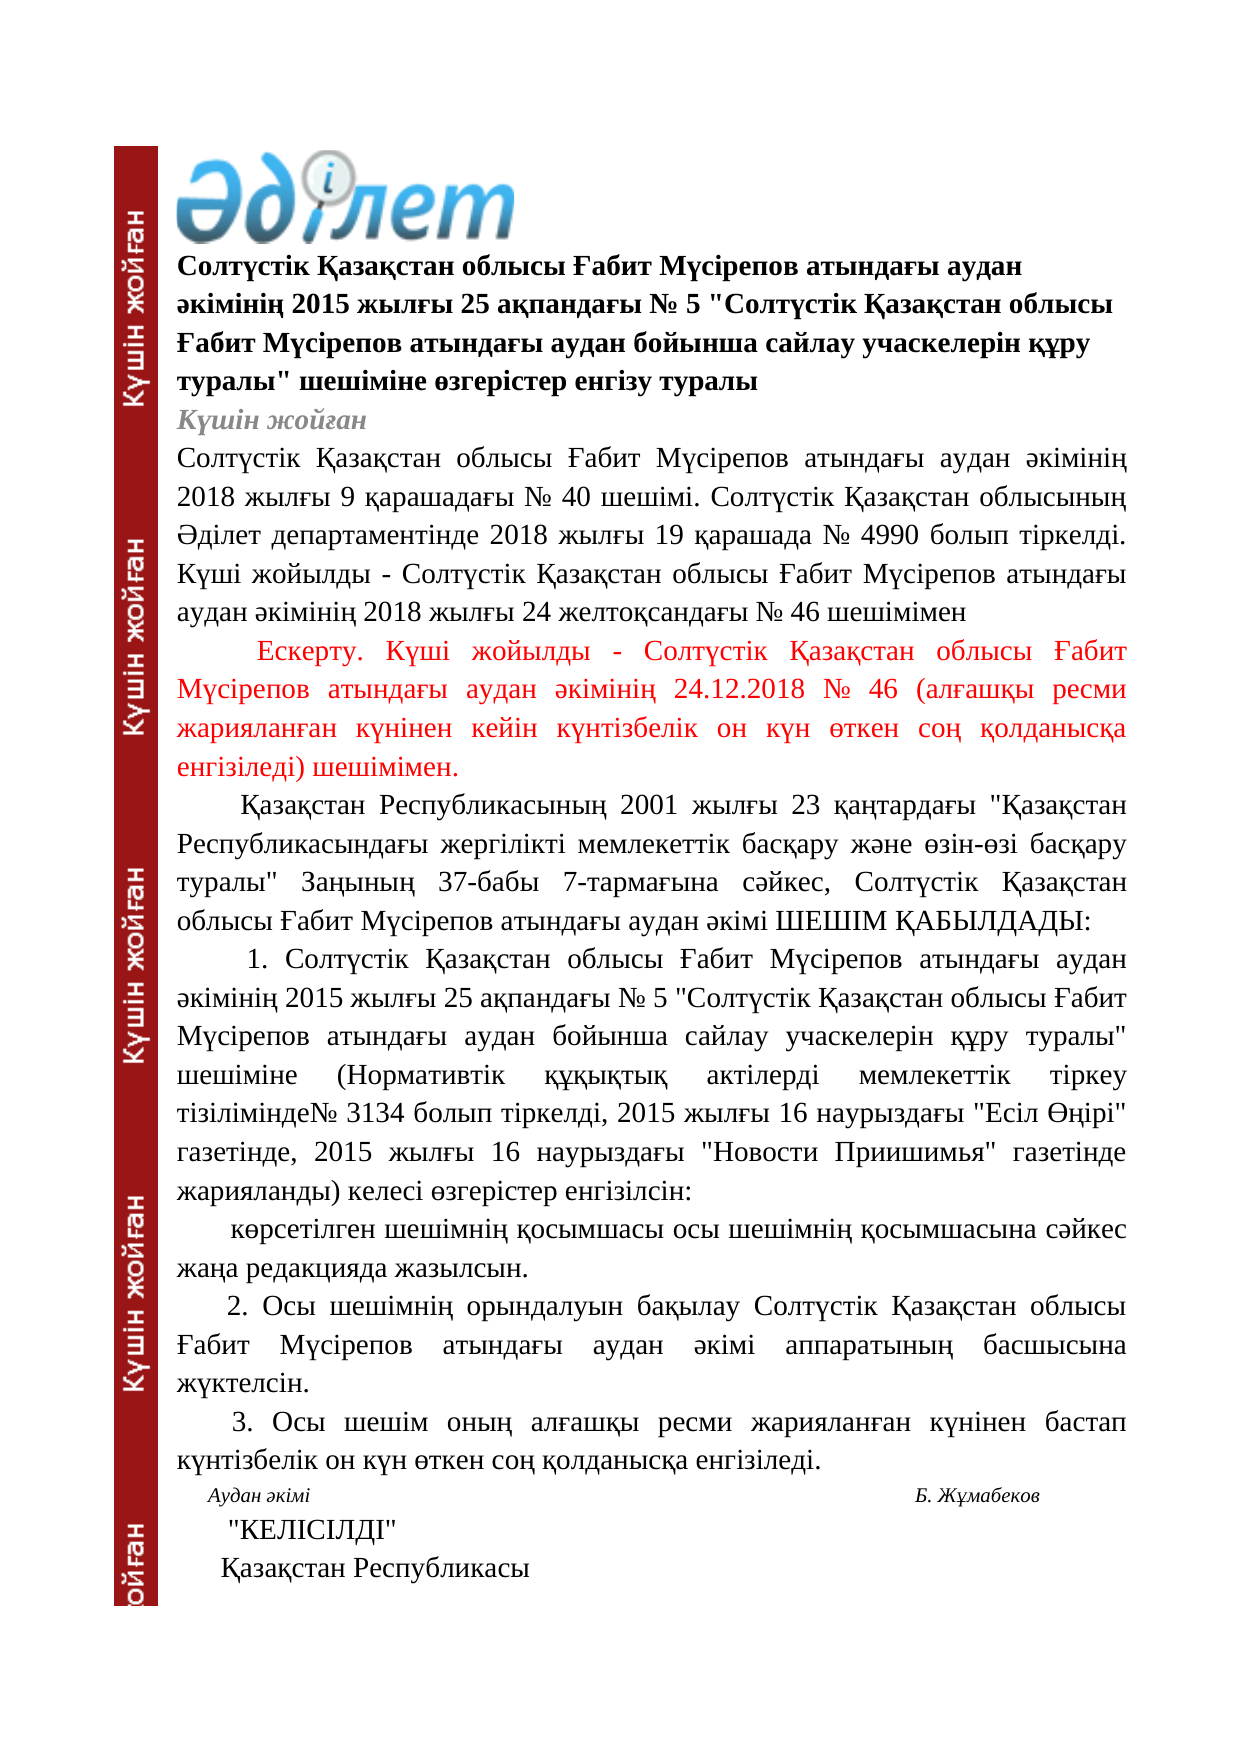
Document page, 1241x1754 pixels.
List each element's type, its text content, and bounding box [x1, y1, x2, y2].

text Ескерту. Күші жойылды - Солтүстік Қазақстан облысы Ғабит Мүсірепов атындағы аудан әкімінің 24.12.2018 № 46 (алғашқы ресми жарияланған күнінен кейін күнтізбелік он күн өткен соң қолданысқа енгізіледі) шешімімен. [112, 633, 1128, 782]
picture [114, 397, 158, 402]
picture [114, 1476, 158, 1481]
text 3. Осы шешім оның алғашқы ресми жарияланған күнінен бастап күнтізбелік он күн өткен соң қолданысқа енгізіледі. [112, 1404, 1128, 1476]
picture [114, 1206, 158, 1211]
text Қазақстан Республикасының 2001 жылғы 23 қаңтардағы "Қазақстан Республикасындағы жергілікті мемлекеттік басқару және өзін-өзі басқару туралы" Заңының 37-бабы 7-тармағына сәйкес, Солтүстік Қазақстан облысы Ғабит Мүсірепов атындағы аудан әкiмi ШЕШІМ ҚАБЫЛДАДЫ: [112, 787, 1128, 936]
picture [114, 1584, 158, 1606]
text Солтүстік Қазақстан облысы Ғабит Мүсірепов атындағы аудан әкімінің 2015 жылғы 25 ақпандағы № 5 "Солтүстік Қазақстан облысы Ғабит Мүсірепов атындағы аудан бойынша сайлау учаскелерін құру туралы" шешіміне өзгерістер енгізу туралы [112, 248, 1128, 397]
table_header Аудан әкімі [101, 1481, 913, 1512]
picture [114, 782, 158, 787]
picture [176, 150, 515, 244]
text 1. Солтүстік Қазақстан облысы Ғабит Мүсірепов атындағы аудан әкімінің 2015 жылғы 25 ақпандағы № 5 "Солтүстік Қазақстан облысы Ғабит Мүсірепов атындағы аудан бойынша сайлау учаскелерін құру туралы" шешіміне (Нормативтік құқықтық актілерді мемлекеттік тіркеу тізілімінде№ 3134 болып тіркелді, 2015 жылғы 16 наурыздағы "Есіл Өңірі" газетінде, 2015 жылғы 16 наурыздағы "Новости Приишимья" газетінде жарияланды) келесі өзгерістер енгізілсін: [112, 941, 1128, 1206]
text 2. Осы шешімнің орындалуын бақылау Солтүстік Қазақстан облысы Ғабит Мүсірепов атындағы аудан әкімі аппаратының басшысына жүктелсін. [112, 1288, 1128, 1399]
text "КЕЛІСІЛДІ" [112, 1512, 1128, 1546]
text Күшін жойған [112, 402, 1128, 435]
text көрсетілген шешімнің қосымшасы осы шешімнің қосымшасына сәйкес жаңа редакцияда жазылсын. [112, 1211, 1128, 1283]
text Қазақстан Республикасы [112, 1551, 1128, 1584]
picture [114, 936, 158, 941]
picture [114, 628, 158, 633]
table_header Б. Жұмабеков [913, 1481, 1240, 1512]
picture [114, 146, 158, 248]
picture [114, 1546, 158, 1551]
picture [114, 1283, 158, 1288]
picture [114, 1399, 158, 1404]
picture [114, 435, 158, 440]
text Солтүстік Қазақстан облысы Ғабит Мүсірепов атындағы аудан әкімінің 2018 жылғы 9 қарашадағы № 40 шешімі. Солтүстік Қазақстан облысының Әділет департаментінде 2018 жылғы 19 қарашада № 4990 болып тіркелді. Күші жойылды - Солтүстік Қазақстан облысы Ғабит Мүсірепов атындағы аудан әкімінің 2018 жылғы 24 желтоқсандағы № 46 шешімімен [112, 440, 1128, 628]
